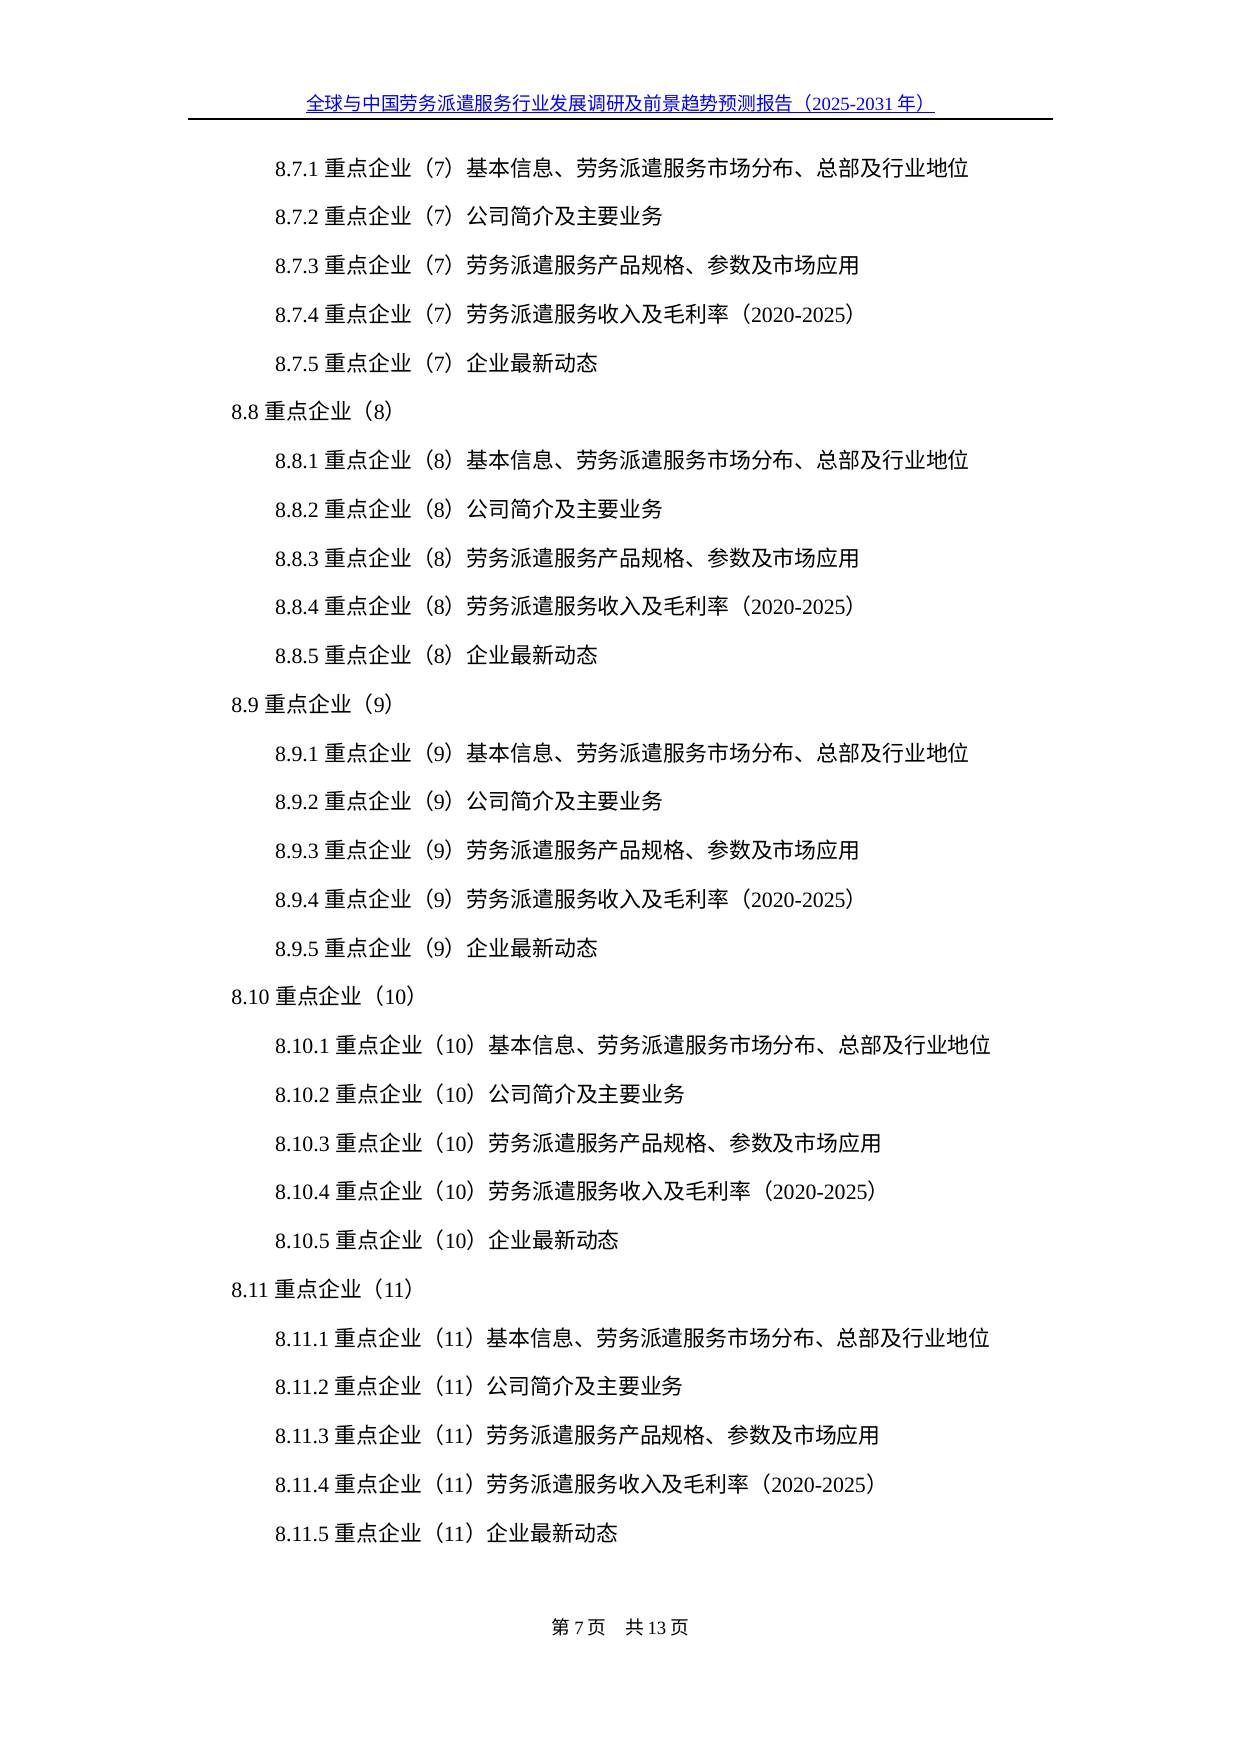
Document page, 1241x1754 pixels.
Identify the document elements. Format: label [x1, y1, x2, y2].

text [187, 150, 1053, 1548]
